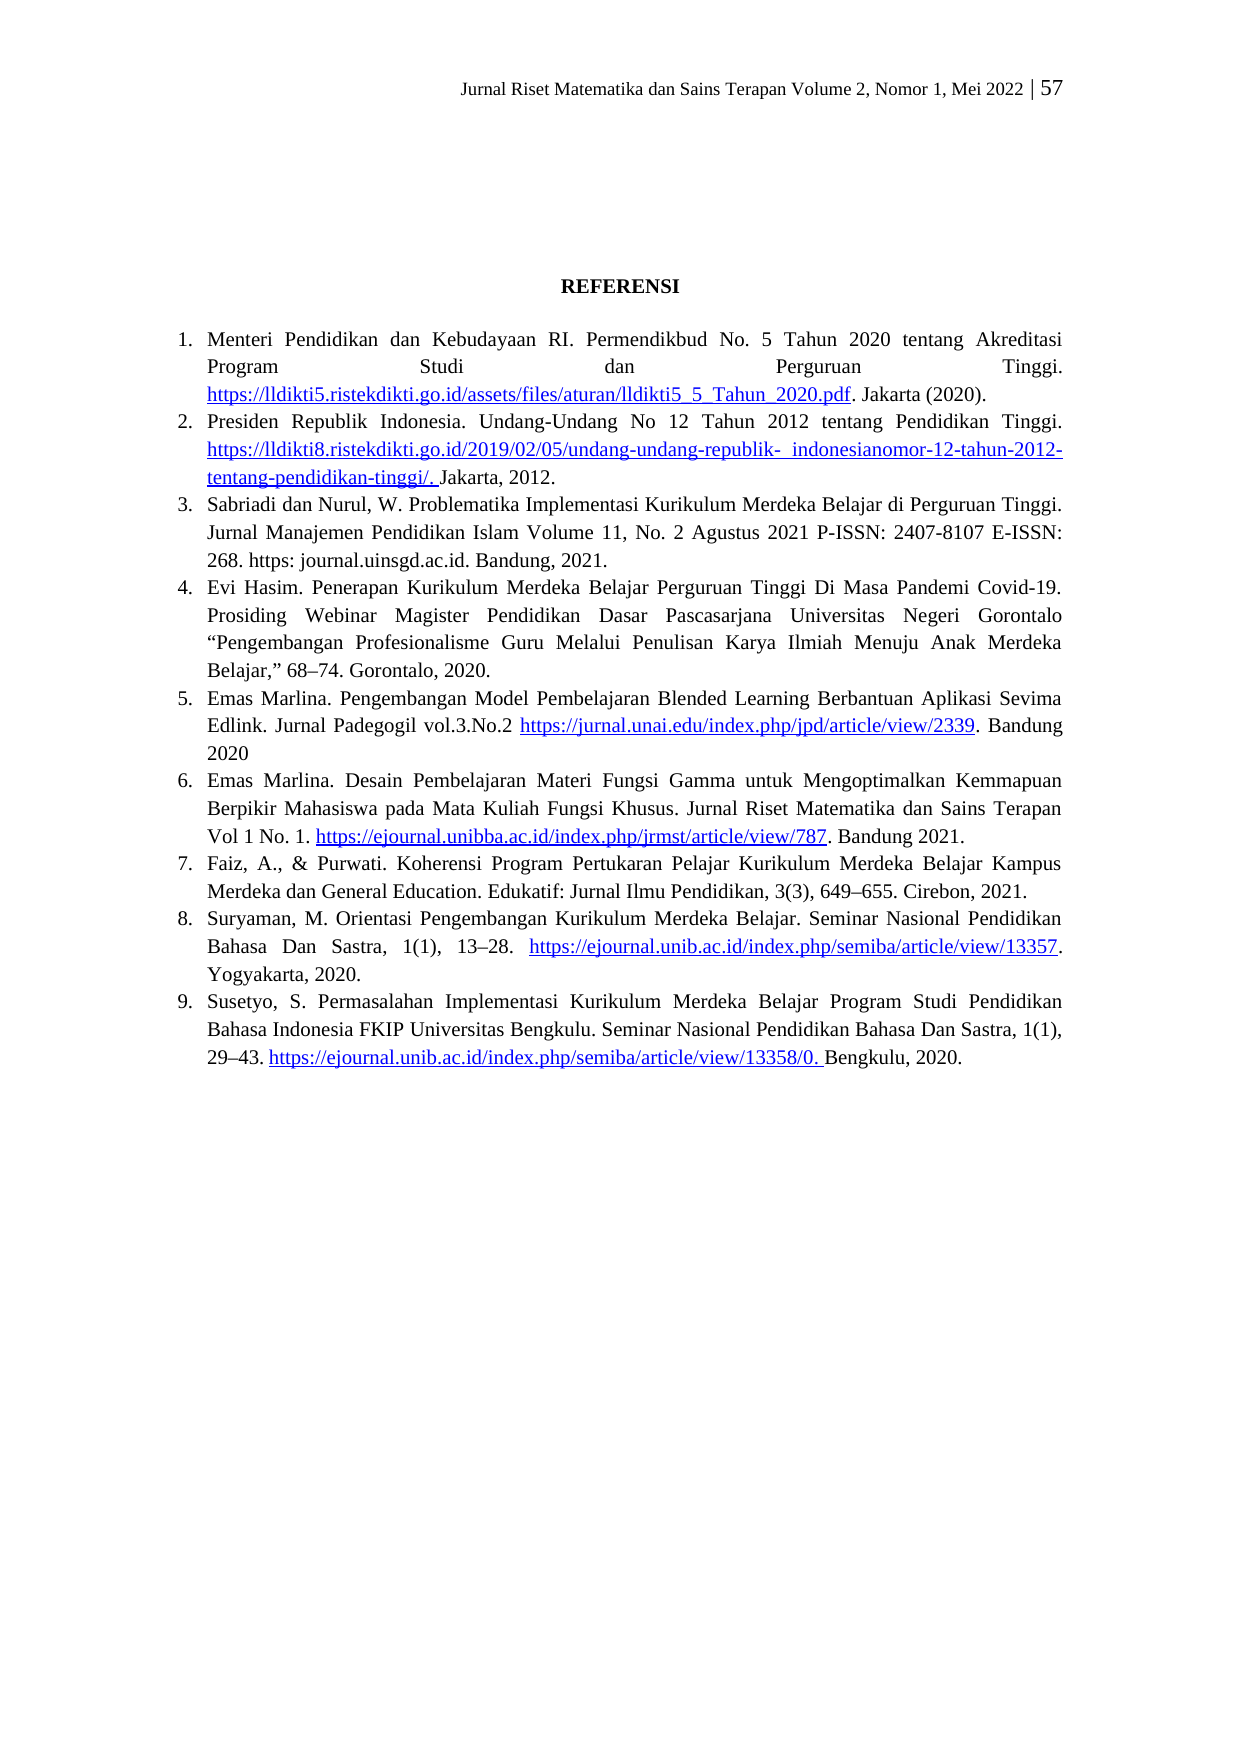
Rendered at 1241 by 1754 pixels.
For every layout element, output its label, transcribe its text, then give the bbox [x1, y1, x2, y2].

text REFERENSI [177, 274, 1063, 298]
list Susetyo, S. Permasalahan Implementasi Kurikulum Merdeka Belajar Program Studi Pendidikan Bahasa Indonesia FKIP Universitas Bengkulu. Seminar Nasional Pendidikan Bahasa Dan Sastra, 1(1), 29–43. https://ejournal.unib.ac.id/index.php/semiba/article/view/13358/0. Bengkulu, 2020. [177, 989, 1063, 1070]
list Evi Hasim. Penerapan Kurikulum Merdeka Belajar Perguruan Tinggi Di Masa Pandemi Covid-19. Prosiding Webinar Magister Pendidikan Dasar Pascasarjana Universitas Negeri Gorontalo “Pengembangan Profesionalisme Guru Melalui Penulisan Karya Ilmiah Menuju Anak Merdeka Belajar,” 68–74. Gorontalo, 2020. [177, 575, 1063, 682]
list Faiz, A., & Purwati. Koherensi Program Pertukaran Pelajar Kurikulum Merdeka Belajar Kampus Merdeka dan General Education. Edukatif: Jurnal Ilmu Pendidikan, 3(3), 649–655. Cirebon, 2021. [177, 851, 1063, 903]
list Menteri Pendidikan dan Kebudayaan RI. Permendikbud No. 5 Tahun 2020 tentang Akreditasi Program Studi dan Perguruan Tinggi. https://lldikti5.ristekdikti.go.id/assets/files/aturan/lldikti5_5_Tahun_2020.pdf. Jakarta (2020). [177, 327, 1063, 406]
list Suryaman, M. Orientasi Pengembangan Kurikulum Merdeka Belajar. Seminar Nasional Pendidikan Bahasa Dan Sastra, 1(1), 13–28. https://ejournal.unib.ac.id/index.php/semiba/article/view/13357. Yogyakarta, 2020. [177, 906, 1063, 986]
list Emas Marlina. Pengembangan Model Pembelajaran Blended Learning Berbantuan Aplikasi Sevima Edlink. Jurnal Padegogil vol.3.No.2 https://jurnal.unai.edu/index.php/jpd/article/view/2339. Bandung 2020 [177, 686, 1063, 765]
list Sabriadi dan Nurul, W. Problematika Implementasi Kurikulum Merdeka Belajar di Perguruan Tinggi. Jurnal Manajemen Pendidikan Islam Volume 11, No. 2 Agustus 2021 P-ISSN: 2407-8107 E-ISSN: 268. https: journal.uinsgd.ac.id. Bandung, 2021. [177, 492, 1063, 572]
list Emas Marlina. Desain Pembelajaran Materi Fungsi Gamma untuk Mengoptimalkan Kemmapuan Berpikir Mahasiswa pada Mata Kuliah Fungsi Khusus. Jurnal Riset Matematika dan Sains Terapan Vol 1 No. 1. https://ejournal.unibba.ac.id/index.php/jrmst/article/view/787. Bandung 2021. [177, 768, 1063, 848]
list Presiden Republik Indonesia. Undang-Undang No 12 Tahun 2012 tentang Pendidikan Tinggi. https://lldikti8.ristekdikti.go.id/2019/02/05/undang-undang-republik- indonesianomor-12-tahun-2012-tentang-pendidikan-tinggi/. Jakarta, 2012. [177, 409, 1063, 489]
